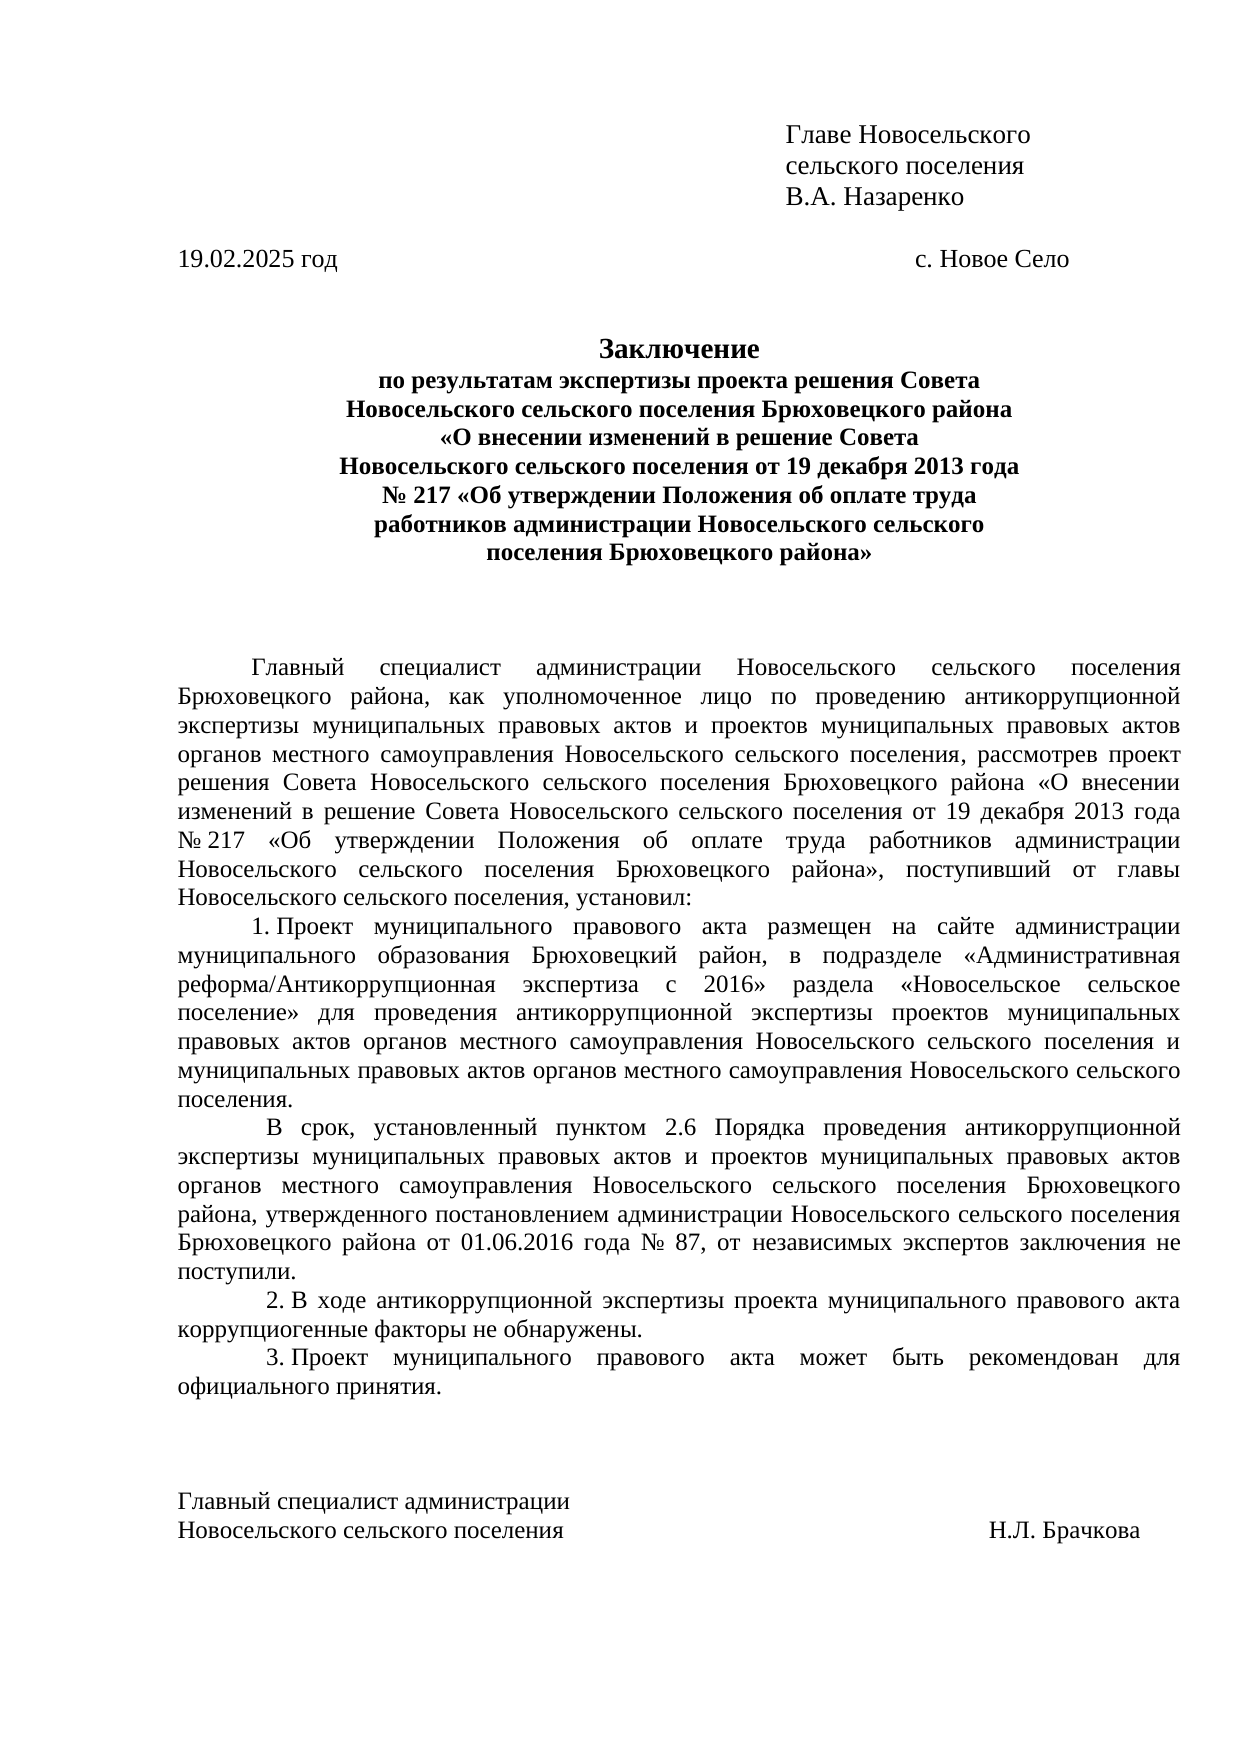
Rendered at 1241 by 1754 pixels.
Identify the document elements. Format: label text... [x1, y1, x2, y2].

text В.А. Назаренко [177, 180, 1181, 212]
list В срок, установленный пунктом 2.6 Порядка проведения антикоррупционной экспертизы муниципальных правовых актов и проектов муниципальных правовых актов органов местного самоуправления Новосельского сельского поселения Брюховецкого района, утвержденного постановлением администрации Новосельского сельского поселения Брюховецкого района от 01.06.2016 года № 87, от независимых экспертов заключения не поступили. [177, 1112, 1181, 1285]
text № 217 «Об утверждении Положения об оплате труда [177, 480, 1181, 509]
list 2. В ходе антикоррупционной экспертизы проекта муниципального правового акта коррупциогенные факторы не обнаружены. [177, 1285, 1181, 1342]
list 3. Проект муниципального правового акта может быть рекомендован для официального принятия. [177, 1342, 1181, 1400]
text Новосельского сельского поселения от 19 декабря 2013 года [177, 451, 1181, 480]
text по результатам экспертизы проекта решения Совета [177, 365, 1181, 394]
text Главный специалист администрации Новосельского сельского поселения Брюховецкого района, как уполномоченное лицо по проведению антикоррупционной экспертизы муниципальных правовых актов и проектов муниципальных правовых актов органов местного самоуправления Новосельского сельского поселения, рассмотрев проект решения Совета Новосельского сельского поселения Брюховецкого района «О внесении изменений в решение Совета Новосельского сельского поселения от 19 декабря 2013 года № 217 «Об утверждении Положения об оплате труда работников администрации Новосельского сельского поселения Брюховецкого района», поступивший от главы Новосельского сельского поселения, установил: [177, 652, 1181, 911]
text Заключение [177, 331, 1181, 365]
text Новосельского сельского поселения Брюховецкого района [177, 394, 1181, 422]
text 19.02.2025 год с. Новое Село [177, 243, 1181, 273]
text поселения Брюховецкого района» [177, 537, 1181, 566]
list 1. Проект муниципального правового акта размещен на сайте администрации муниципального образования Брюховецкий район, в подразделе «Административная реформа/Антикоррупционная экспертиза с 2016» раздела «Новосельское сельское поселение» для проведения антикоррупционной экспертизы проектов муниципальных правовых актов органов местного самоуправления Новосельского сельского поселения и муниципальных правовых актов органов местного самоуправления Новосельского сельского поселения. [177, 911, 1181, 1112]
text работников администрации Новосельского сельского [177, 509, 1181, 537]
text Новосельского сельского поселения Н.Л. Брачкова [177, 1515, 1181, 1544]
text «О внесении изменений в решение Совета [177, 422, 1181, 451]
text Главный специалист администрации [177, 1486, 1181, 1515]
text Главе Новосельского [177, 118, 1181, 149]
text сельского поселения [177, 149, 1181, 180]
